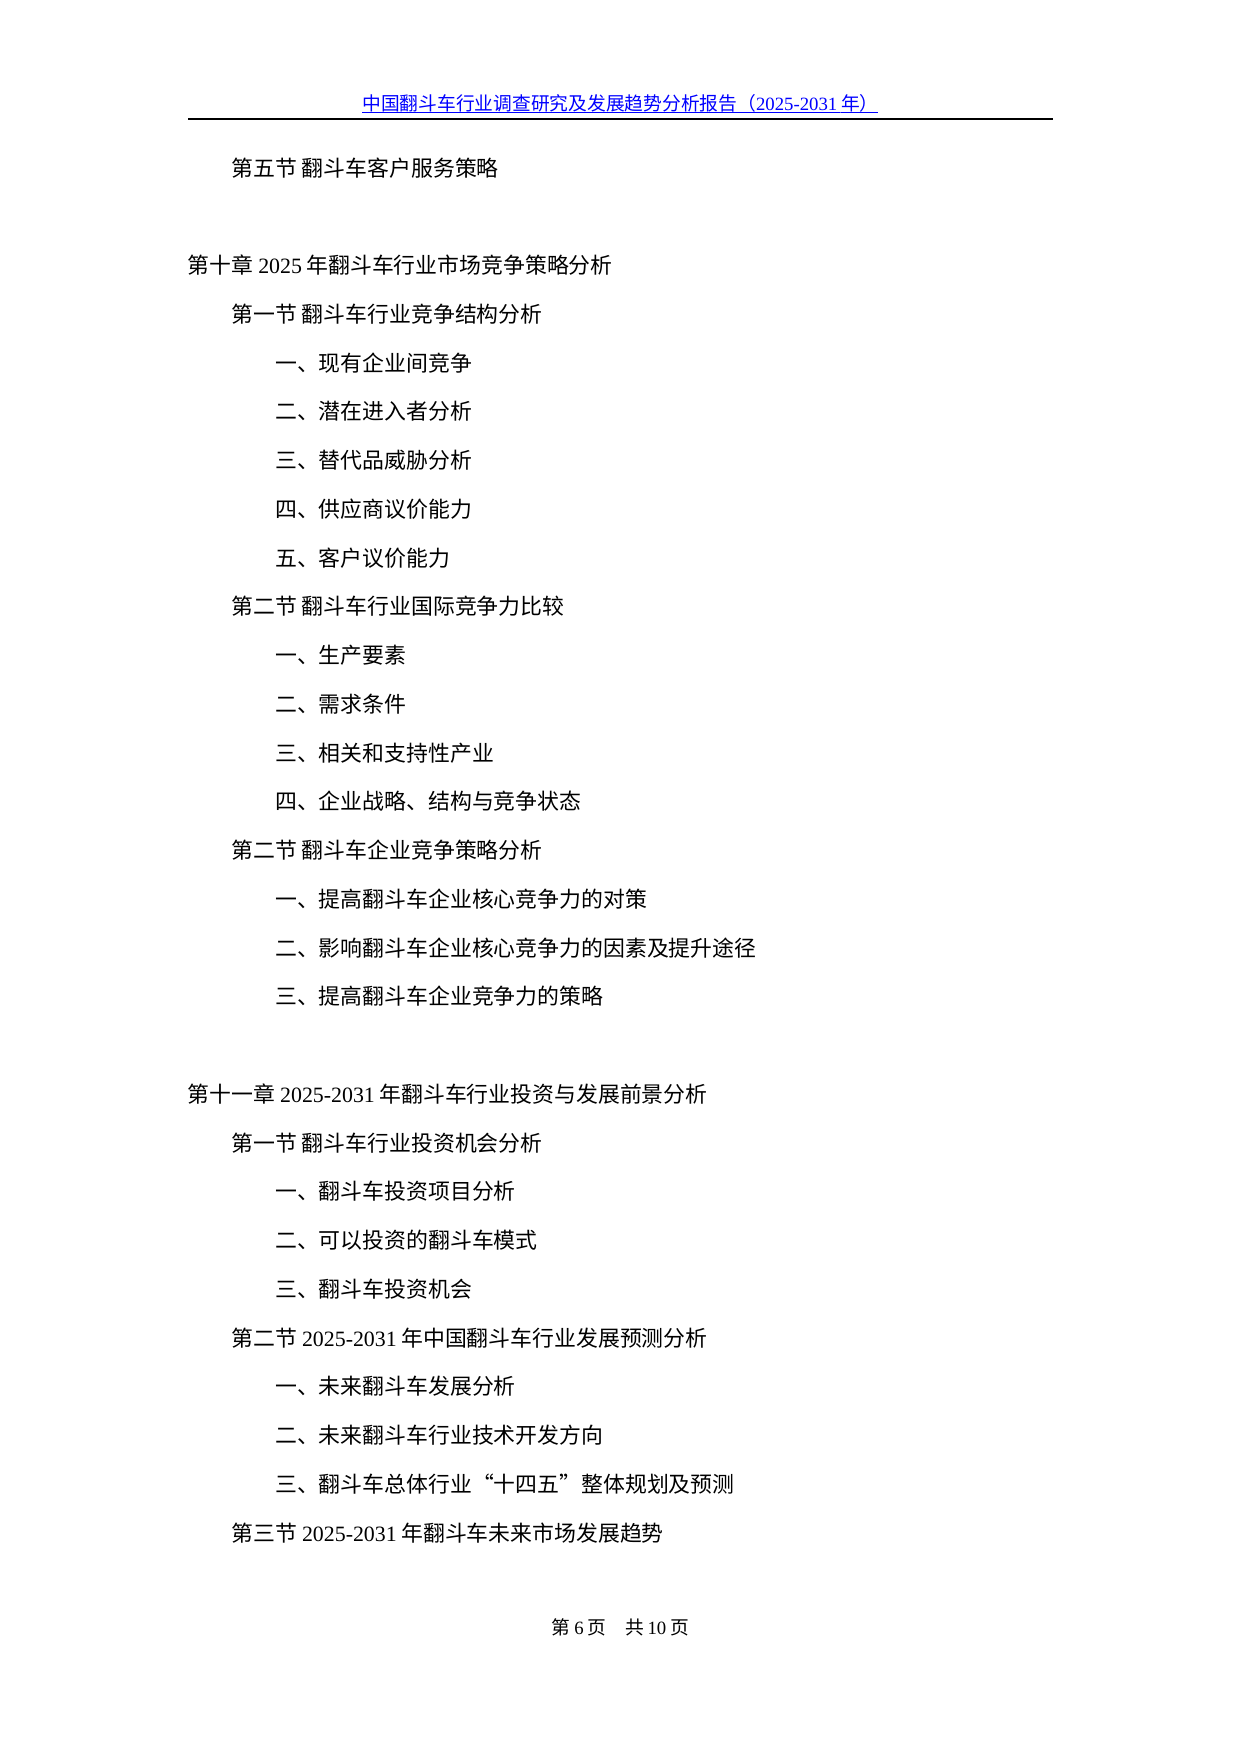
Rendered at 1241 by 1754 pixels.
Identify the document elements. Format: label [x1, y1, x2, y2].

text [187, 150, 1053, 1548]
